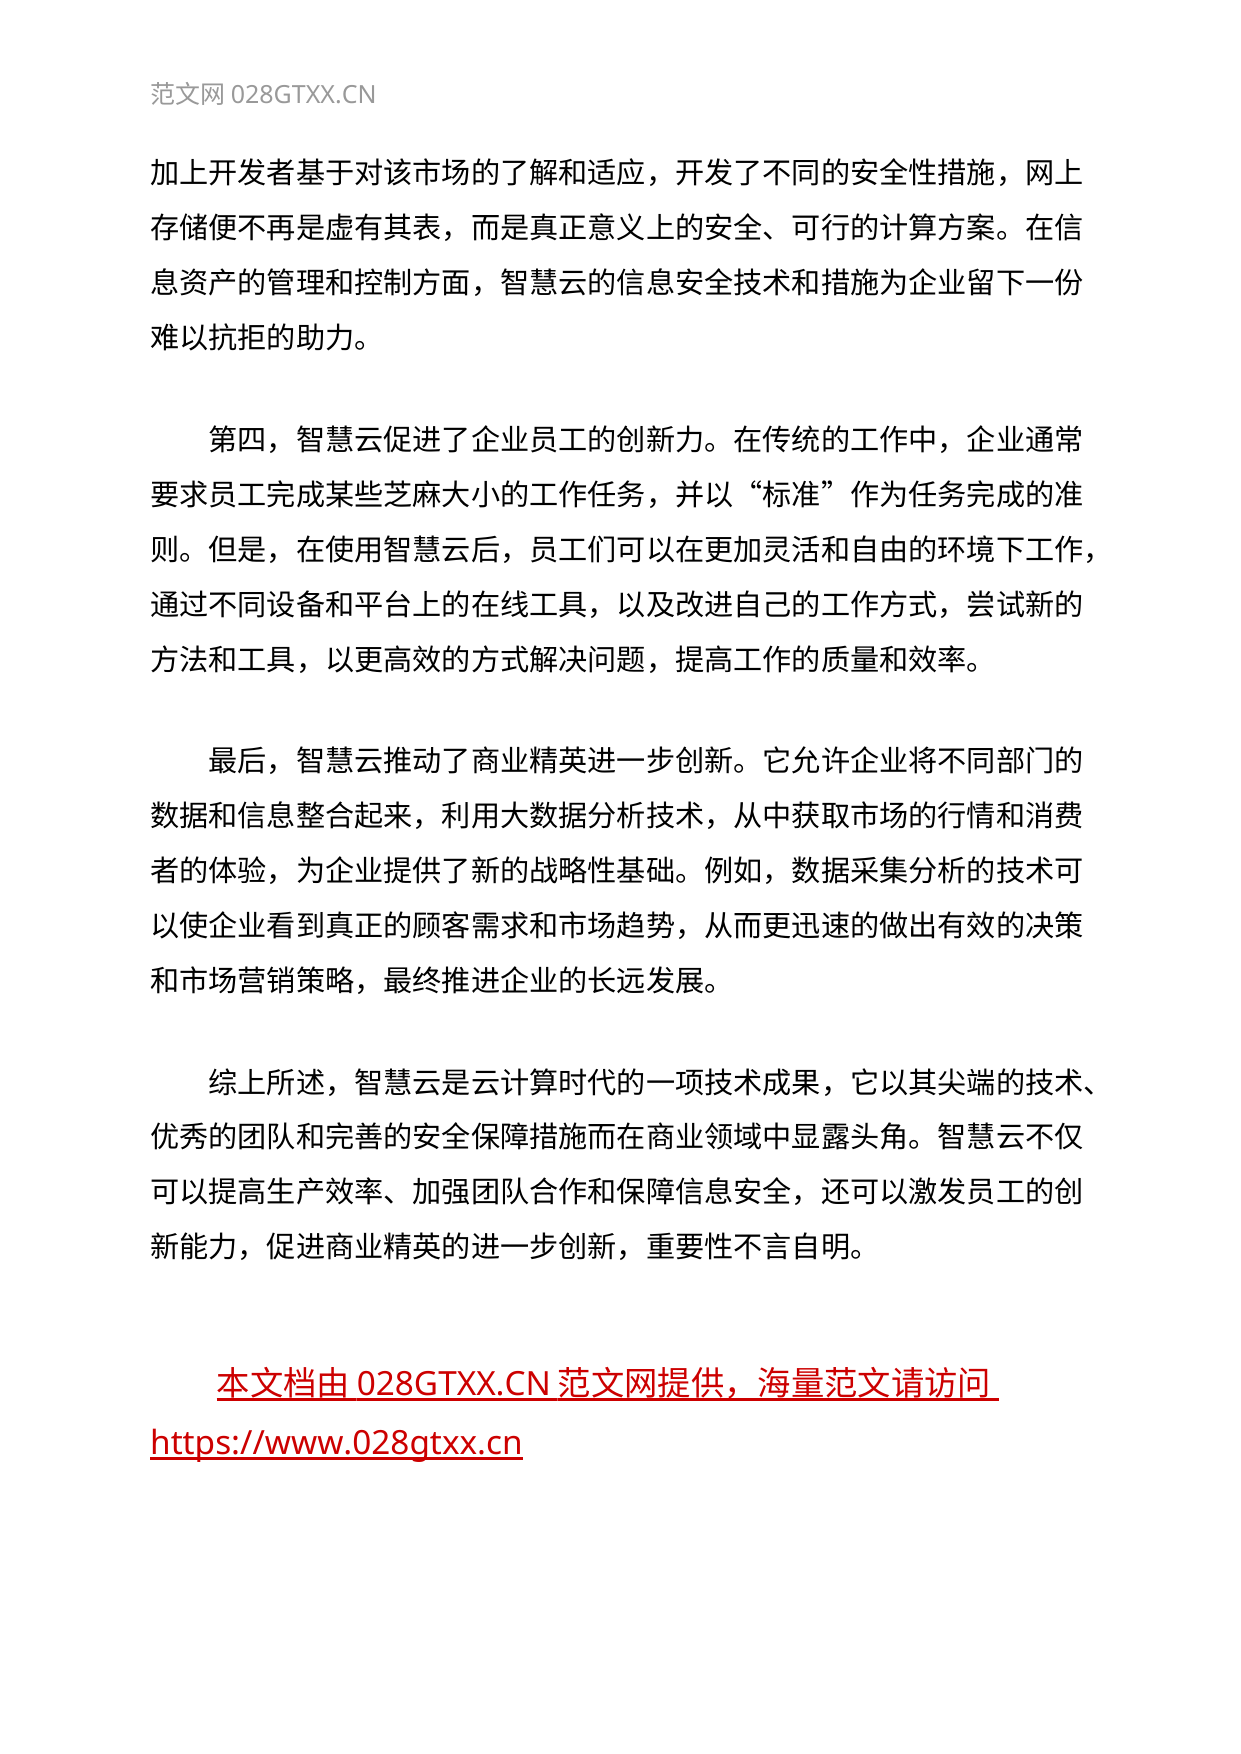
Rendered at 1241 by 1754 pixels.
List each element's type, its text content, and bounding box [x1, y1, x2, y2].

text 综上所述，智慧云是云计算时代的一项技术成果，它以其尖端的技术、优秀的团队和完善的安全保障措施而在商业领域中显露头角。智慧云不仅可以提高生产效率、加强团队合作和保障信息安全，还可以激发员工的创新能力，促进商业精英的进一步创新，重要性不言自明。 [150, 1059, 1090, 1266]
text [150, 150, 1090, 357]
text 第四，智慧云促进了企业员工的创新力。在传统的工作中，企业通常要求员工完成某些芝麻大小的工作任务，并以“标准”作为任务完成的准则。但是，在使用智慧云后，员工们可以在更加灵活和自由的环境下工作，通过不同设备和平台上的在线工具，以及改进自己的工作方式，尝试新的方法和工具，以更高效的方式解决问题，提高工作的质量和效率。 [150, 416, 1090, 678]
text 最后，智慧云推动了商业精英进一步创新。它允许企业将不同部门的数据和信息整合起来，利用大数据分析技术，从中获取市场的行情和消费者的体验，为企业提供了新的战略性基础。例如，数据采集分析的技术可以使企业看到真正的顾客需求和市场趋势，从而更迅速的做出有效的决策和市场营销策略，最终推进企业的长远发展。 [150, 738, 1090, 1000]
text 本文档由028GTXX.CN范文网提供，海量范文请访问 https://www.028gtxx.cn [150, 1357, 1090, 1464]
